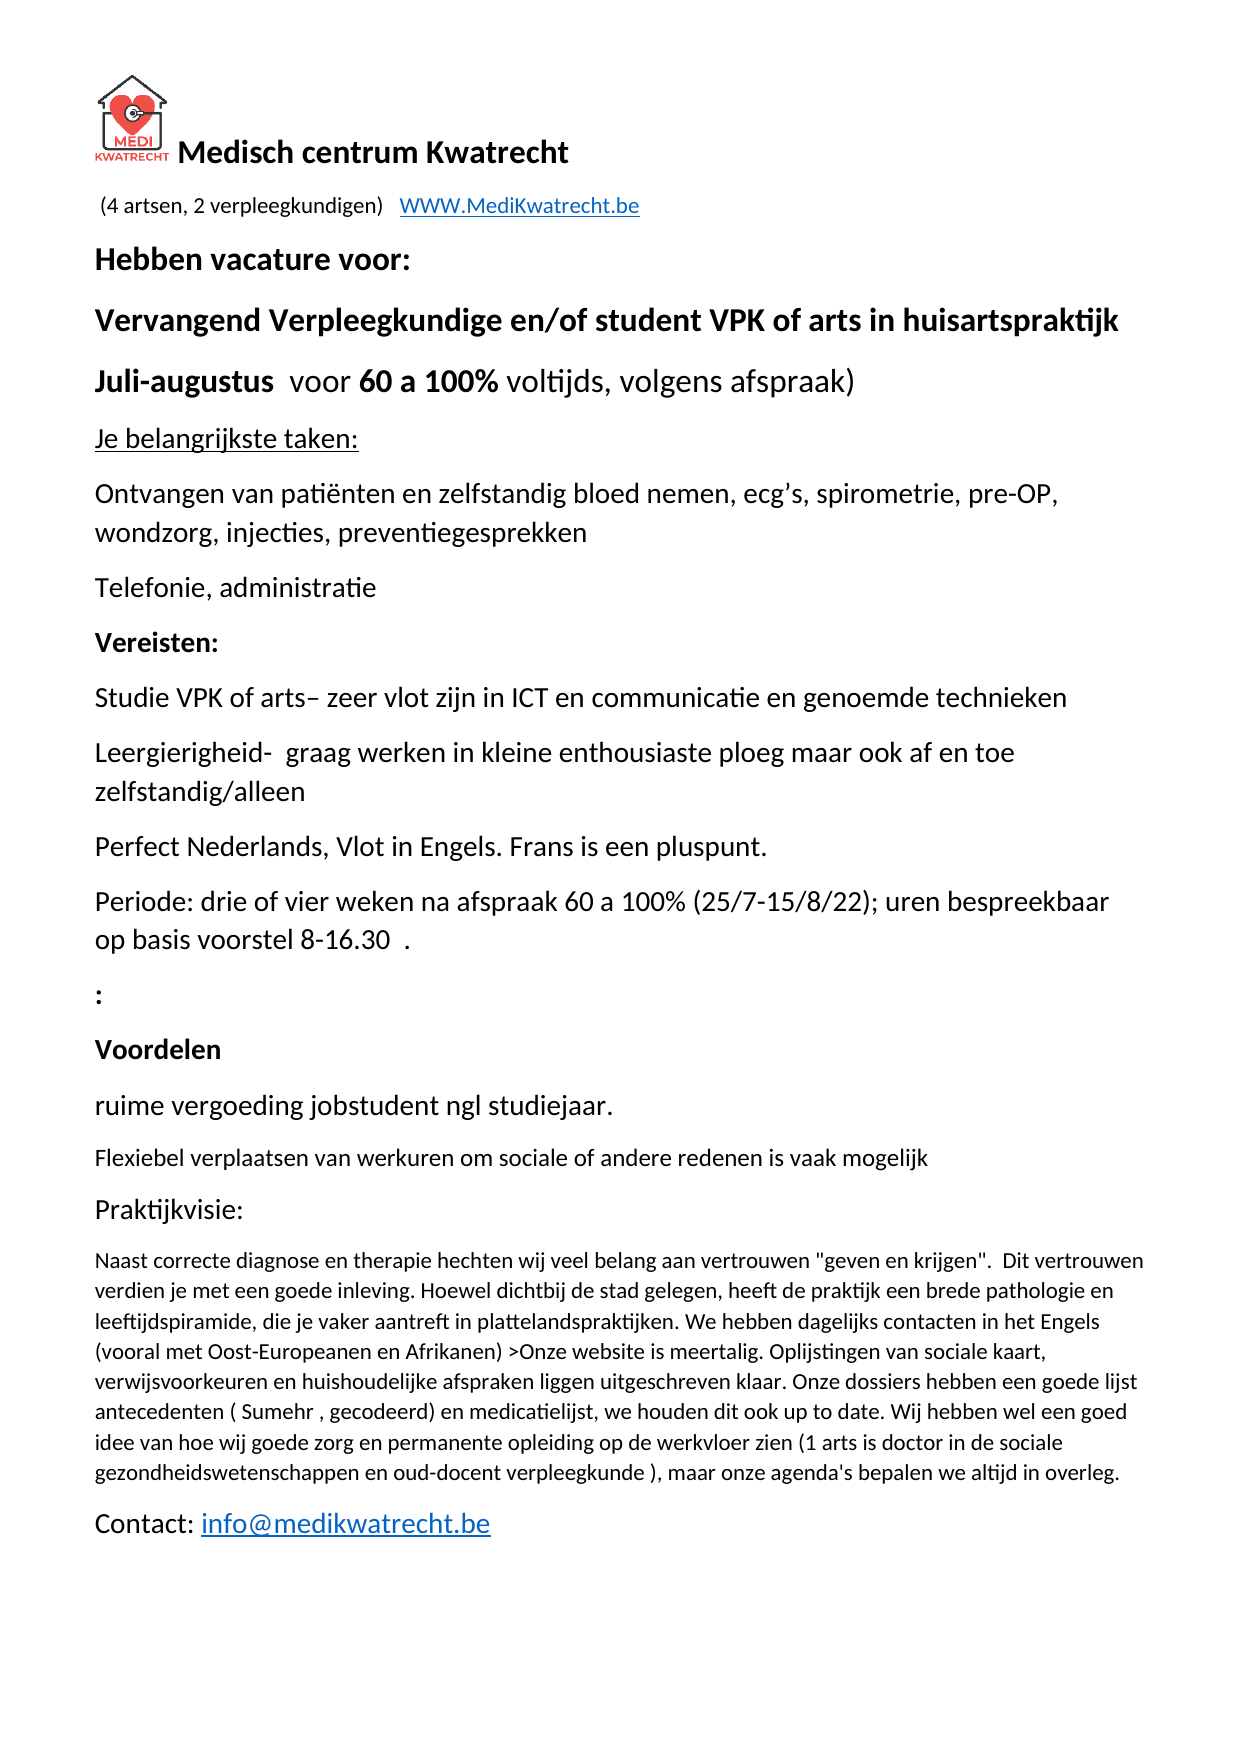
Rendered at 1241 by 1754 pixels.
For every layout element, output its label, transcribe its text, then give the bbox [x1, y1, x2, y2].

text Je belangrijkste taken: [94, 420, 1146, 456]
text Periode: drie of vier weken na afspraak 60 a 100% (25/7-15/8/22); uren bespreekbaar op basis voorstel 8-16.30 . [94, 883, 1146, 957]
text Contact: info@medikwatrecht.be [94, 1505, 1146, 1540]
text Vervangend Verpleegkundige en/of student VPK of arts in huisartspraktijk [94, 299, 1146, 340]
text Hebben vacature voor: [94, 238, 1146, 279]
text (4 artsen, 2 verpleegkundigen) WWW.MediKwatrecht.be [94, 191, 1146, 219]
text Juli-augustus voor 60 a 100% voltijds, volgens afspraak) [94, 359, 1146, 400]
text Ontvangen van patiënten en zelfstandig bloed nemen, ecg’s, spirometrie, pre-OP, wondzorg, injecties, preventiegesprekken [94, 475, 1146, 549]
picture [94, 75, 170, 164]
text ruime vergoeding jobstudent ngl studiejaar. [94, 1087, 1146, 1122]
text Voordelen [94, 1031, 1146, 1067]
text Studie VPK of arts– zeer vlot zijn in ICT en communicatie en genoemde technieken [94, 679, 1146, 715]
text Telefonie, administratie [94, 569, 1146, 604]
text Medisch centrum Kwatrecht [94, 75, 1146, 172]
text Vereisten: [94, 624, 1146, 659]
text Perfect Nederlands, Vlot in Engels. Frans is een pluspunt. [94, 828, 1146, 863]
text Naast correcte diagnose en therapie hechten wij veel belang aan vertrouwen "geven en krijgen". Dit vertrouwen verdien je met een goede inleving. Hoewel dichtbij de stad gelegen, heeft de praktijk een brede pathologie en leeftijdspiramide, die je vaker aantreft in plattelandspraktijken. We hebben dagelijks contacten in het Engels (vooral met Oost-Europeanen en Afrikanen) >Onze website is meertalig. Oplijstingen van sociale kaart, verwijsvoorkeuren en huishoudelijke afspraken liggen uitgeschreven klaar. Onze dossiers hebben een goede lijst antecedenten ( Sumehr , gecodeerd) en medicatielijst, we houden dit ook up to date. Wij hebben wel een goed idee van hoe wij goede zorg en permanente opleiding op de werkvloer zien (1 arts is doctor in de sociale gezondheidswetenschappen en oud-docent verpleegkunde ), maar onze agenda's bepalen we altijd in overleg. [94, 1246, 1146, 1486]
text Leergierigheid- graag werken in kleine enthousiaste ploeg maar ook af en toe zelfstandig/alleen [94, 734, 1146, 808]
text Flexiebel verplaatsen van werkuren om sociale of andere redenen is vaak mogelijk [94, 1142, 1146, 1172]
text : [94, 976, 1146, 1012]
text Praktijkvisie: [94, 1191, 1146, 1227]
